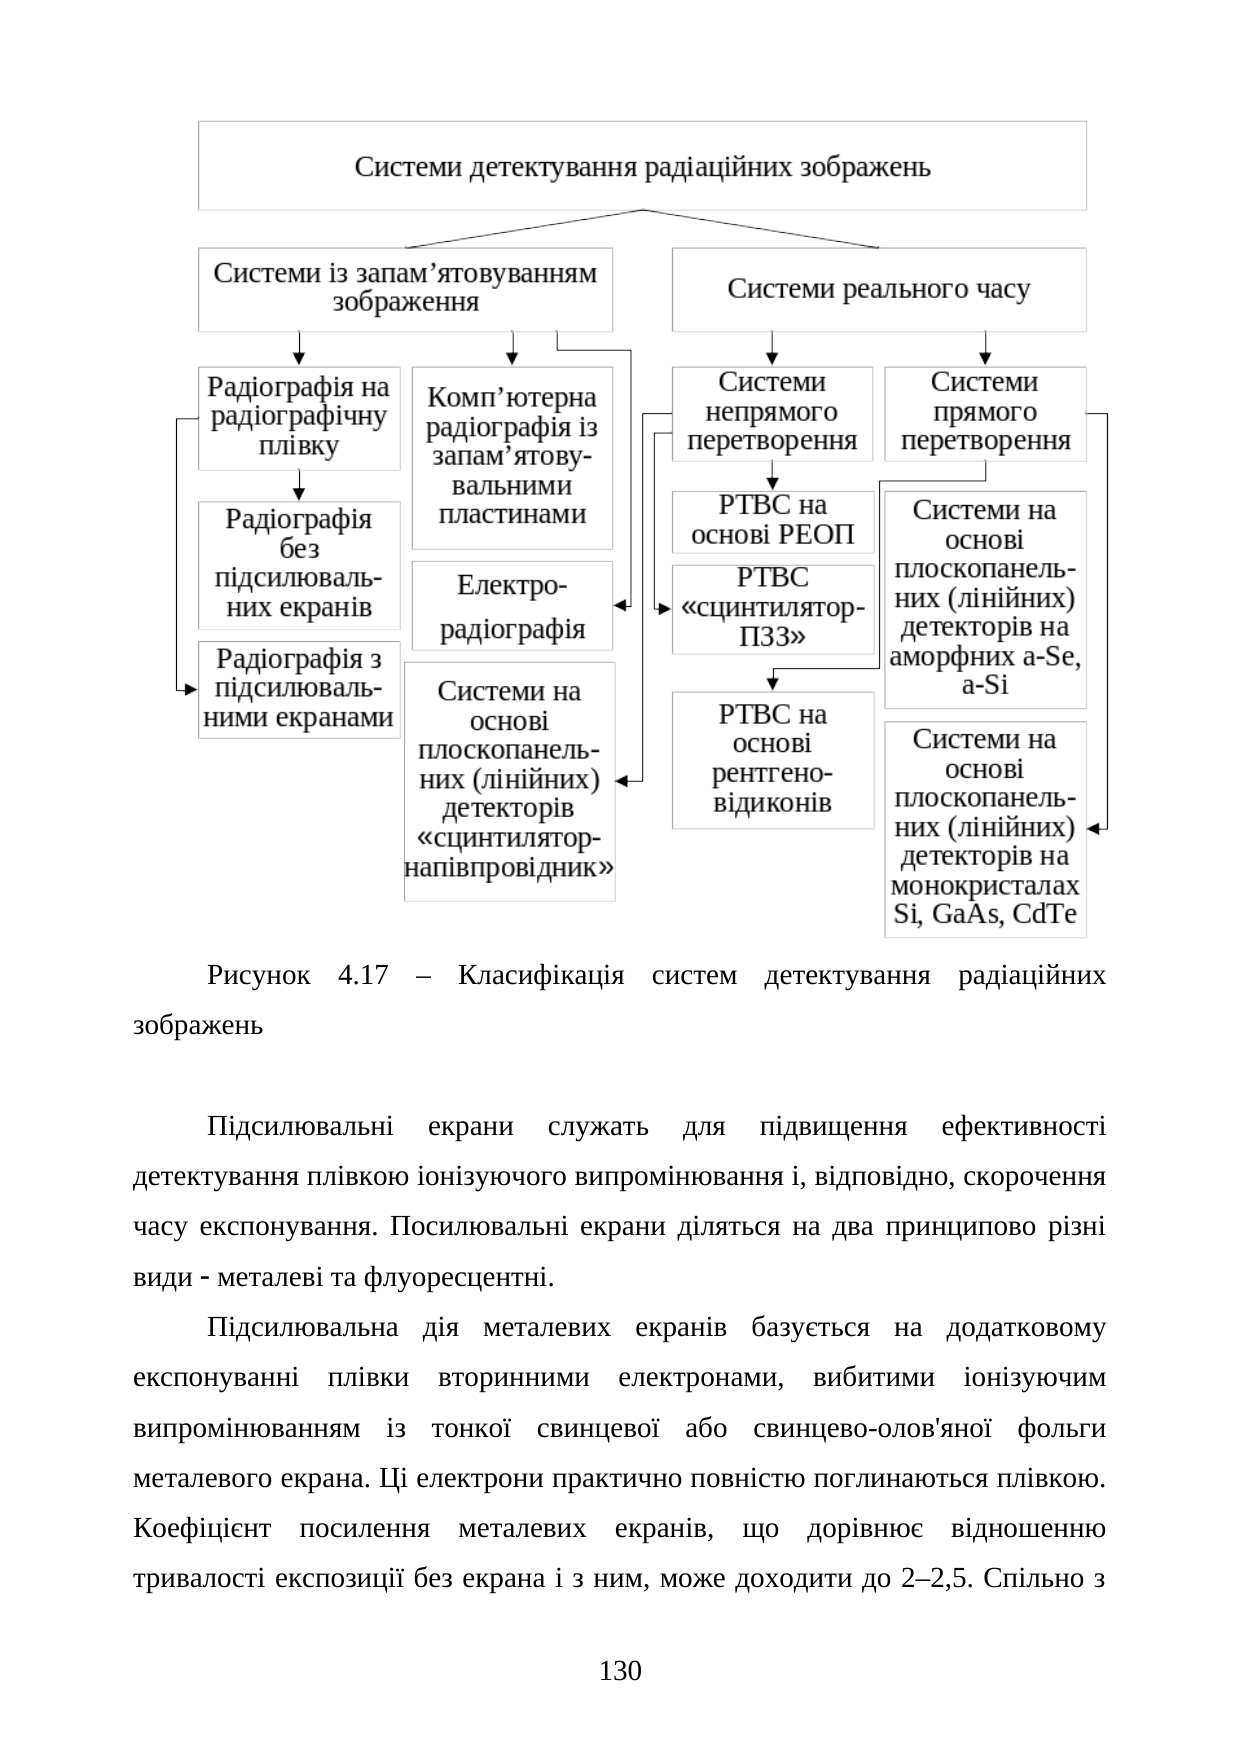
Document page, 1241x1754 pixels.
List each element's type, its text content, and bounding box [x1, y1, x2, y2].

text Рисунок 4.17 – Класифікація систем детектування радіаційних зображень [133, 118, 1107, 1041]
text Підсилювальні екрани служать для підвищення ефективності детектування плівкою іонізуючого випромінювання і, відповідно, скорочення часу експонування. Посилювальні екрани діляться на два принципово різні види металеві та флуоресцентні. [133, 1108, 1107, 1292]
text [133, 1309, 1107, 1594]
